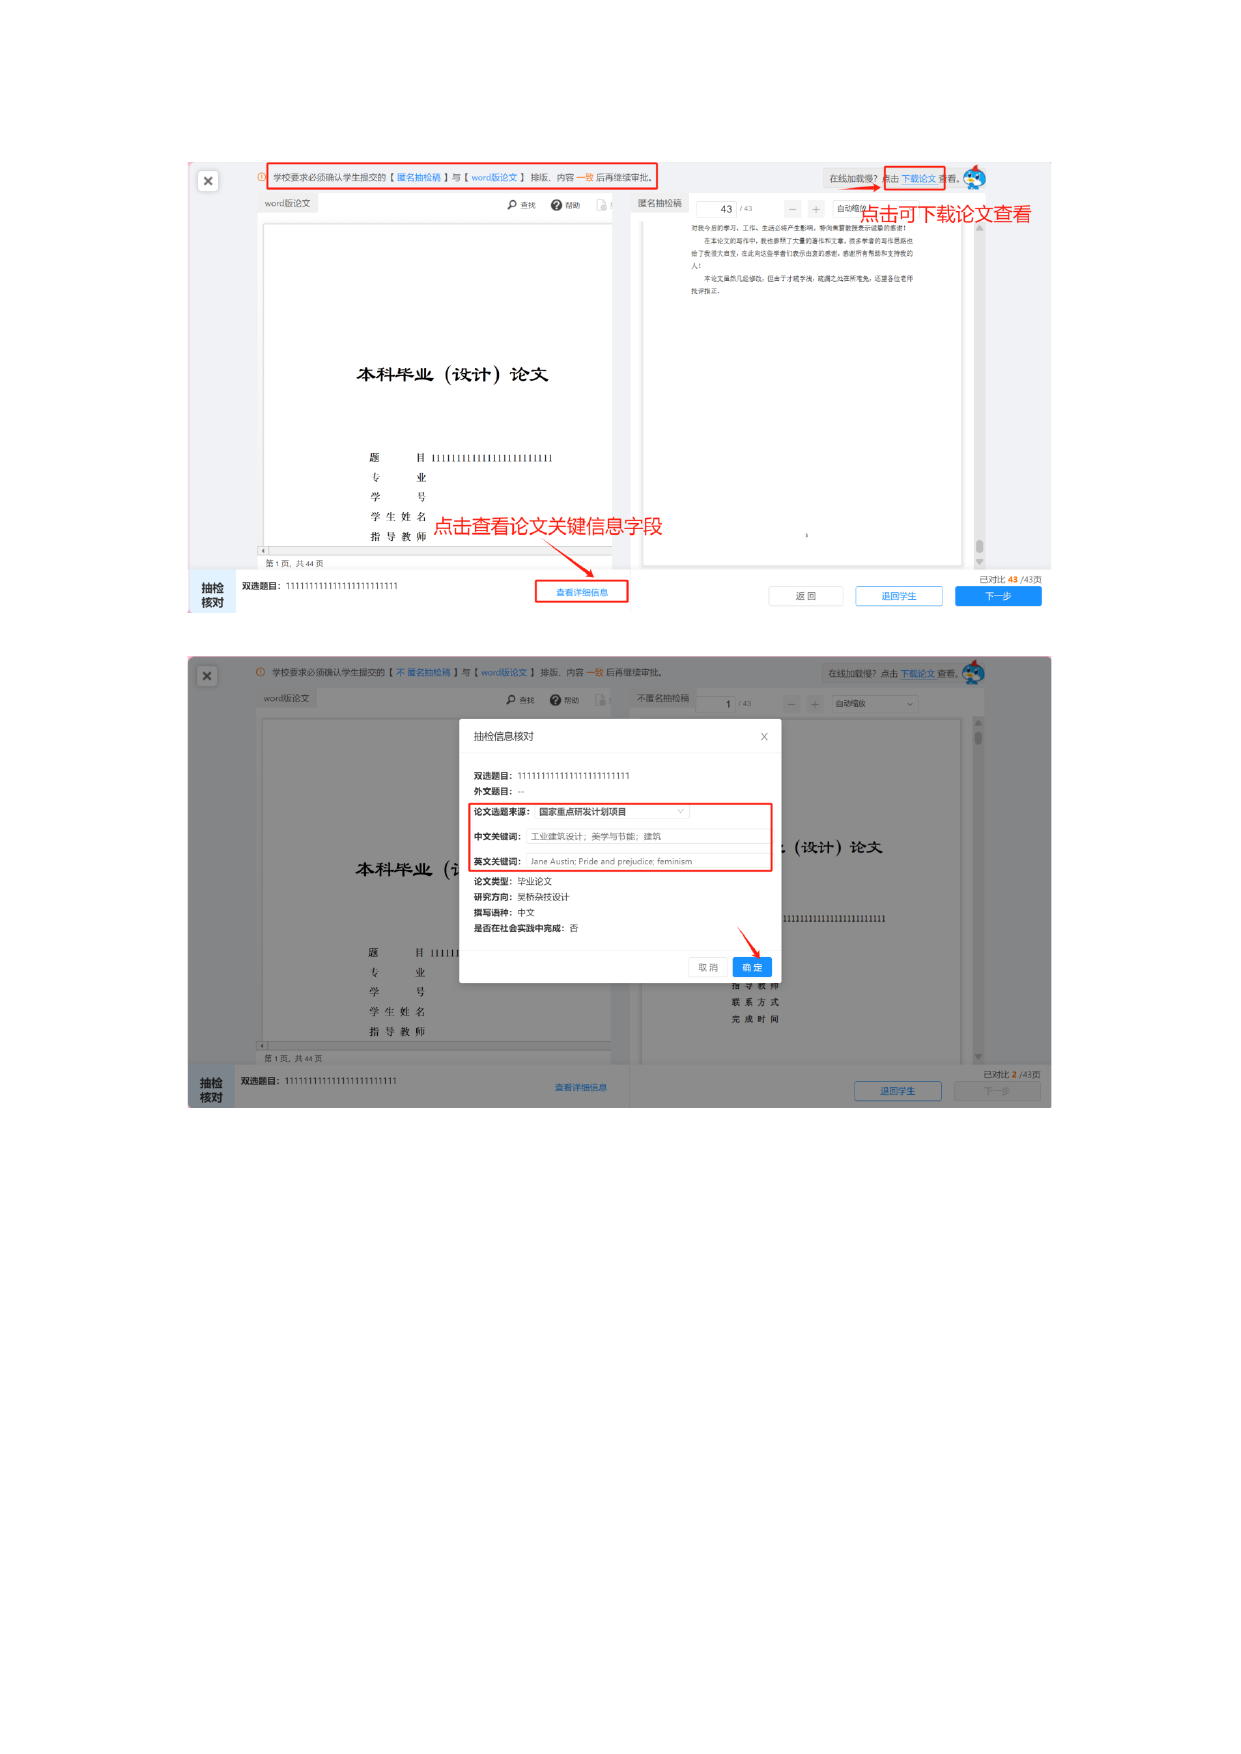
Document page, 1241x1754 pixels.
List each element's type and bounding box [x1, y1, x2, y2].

picture [187, 162, 1052, 613]
picture [187, 656, 1052, 1108]
